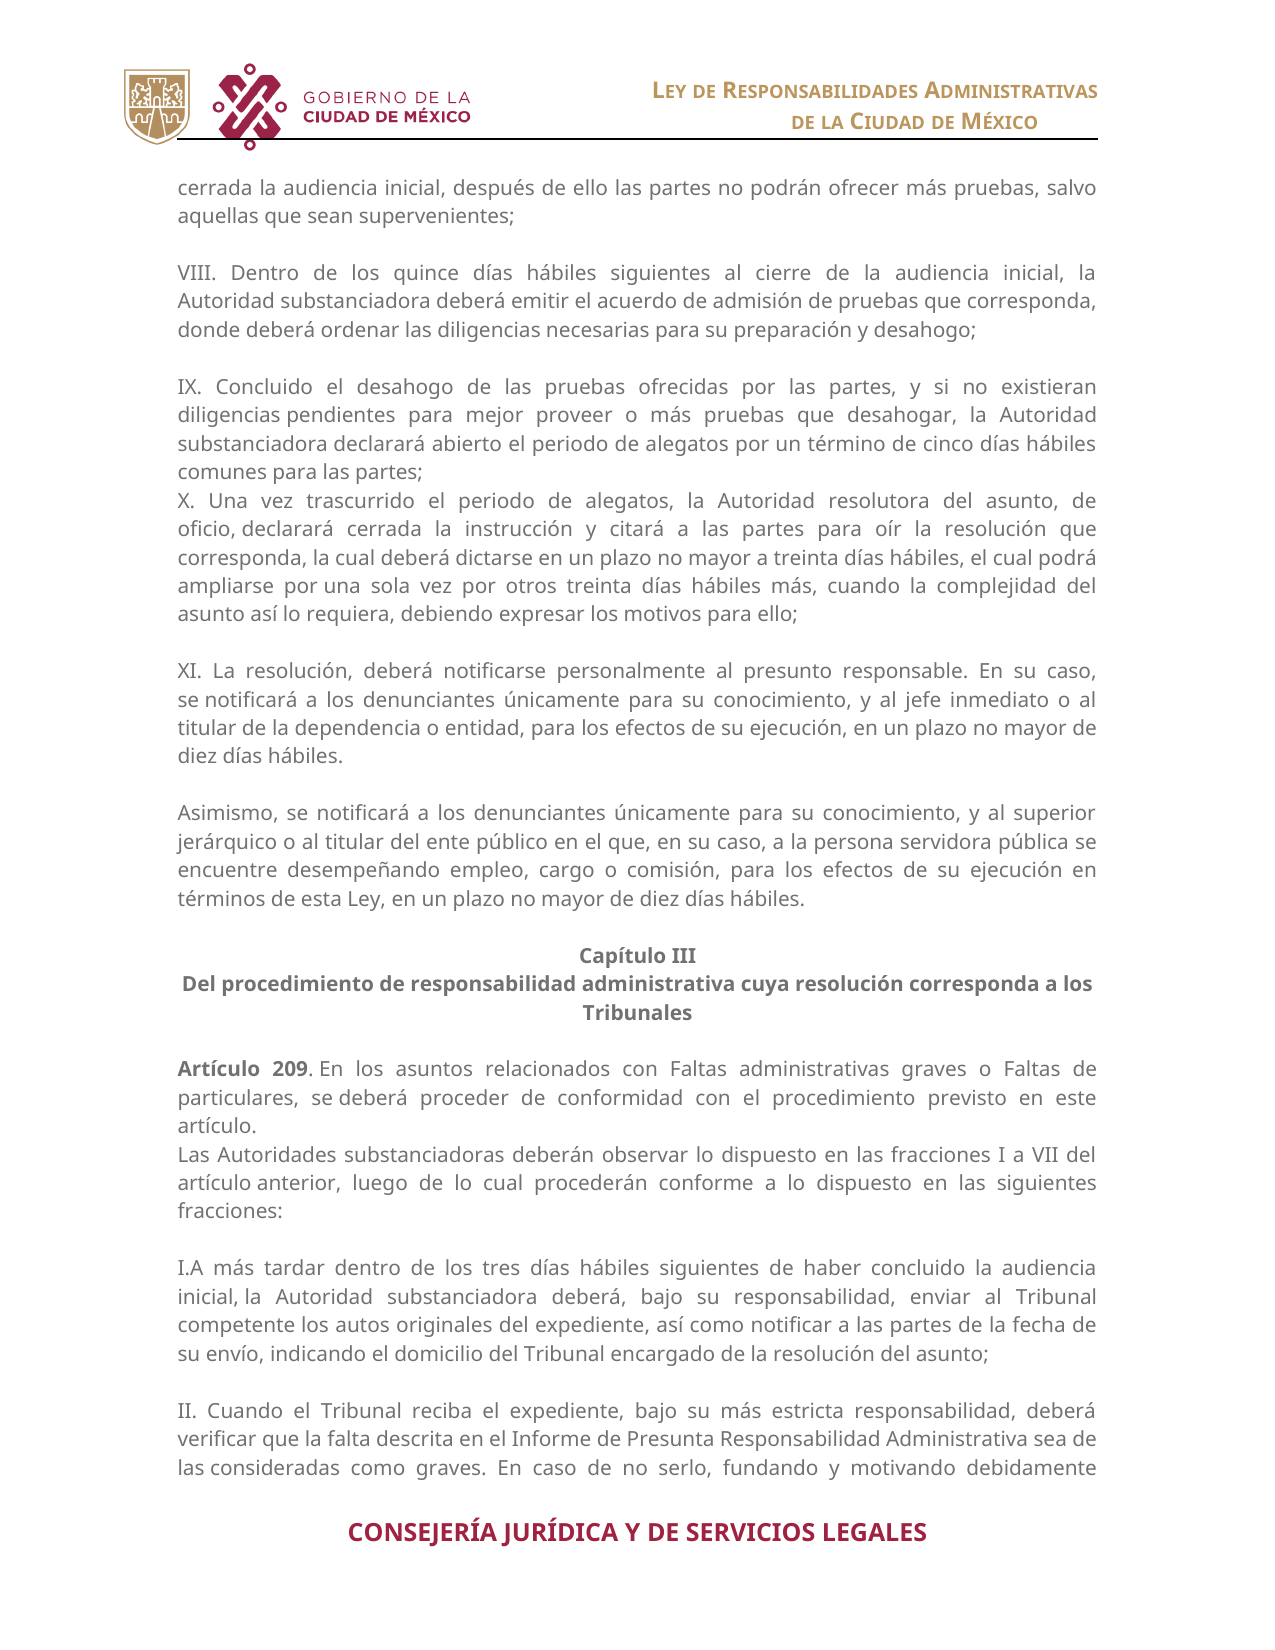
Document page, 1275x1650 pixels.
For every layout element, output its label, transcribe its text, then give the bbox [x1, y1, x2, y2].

text Capítulo III [177, 941, 1098, 969]
text IX. Concluido el desahogo de las pruebas ofrecidas por las partes, y si no existieran diligencias pendientes para mejor proveer o más pruebas que desahogar, la Autoridad substanciadora declarará abierto el periodo de alegatos por un término de cinco días hábiles comunes para las partes; [177, 372, 1098, 486]
text I.A más tardar dentro de los tres días hábiles siguientes de haber concluido la audiencia inicial, la Autoridad substanciadora deberá, bajo su responsabilidad, enviar al Tribunal competente los autos originales del expediente, así como notificar a las partes de la fecha de su envío, indicando el domicilio del Tribunal encargado de la resolución del asunto; [177, 1253, 1098, 1367]
text Asimismo, se notificará a los denunciantes únicamente para su conocimiento, y al superior jerárquico o al titular del ente público en el que, en su caso, a la persona servidora pública se encuentre desempeñando empleo, cargo o comisión, para los efectos de su ejecución en términos de esta Ley, en un plazo no mayor de diez días hábiles. [177, 798, 1098, 912]
picture [111, 54, 482, 161]
text X. Una vez trascurrido el periodo de alegatos, la Autoridad resolutora del asunto, de oficio, declarará cerrada la instrucción y citará a las partes para oír la resolución que corresponda, la cual deberá dictarse en un plazo no mayor a treinta días hábiles, el cual podrá ampliarse por una sola vez por otros treinta días hábiles más, cuando la complejidad del asunto así lo requiera, debiendo expresar los motivos para ello; [177, 486, 1098, 628]
text XI. La resolución, deberá notificarse personalmente al presunto responsable. En su caso, se notificará a los denunciantes únicamente para su conocimiento, y al jefe inmediato o al titular de la dependencia o entidad, para los efectos de su ejecución, en un plazo no mayor de diez días hábiles. [177, 656, 1098, 770]
text VIII. Dentro de los quince días hábiles siguientes al cierre de la audiencia inicial, la Autoridad substanciadora deberá emitir el acuerdo de admisión de pruebas que corresponda, donde deberá ordenar las diligencias necesarias para su preparación y desahogo; [177, 258, 1098, 343]
text Las Autoridades substanciadoras deberán observar lo dispuesto en las fracciones I a VII del artículo anterior, luego de lo cual procederán conforme a lo dispuesto en las siguientes fracciones: [177, 1140, 1098, 1225]
text Artículo 209. En los asuntos relacionados con Faltas administrativas graves o Faltas de particulares, se deberá proceder de conformidad con el procedimiento previsto en este artículo. [177, 1054, 1098, 1140]
text Del procedimiento de responsabilidad administrativa cuya resolución corresponda a los Tribunales [177, 969, 1098, 1026]
